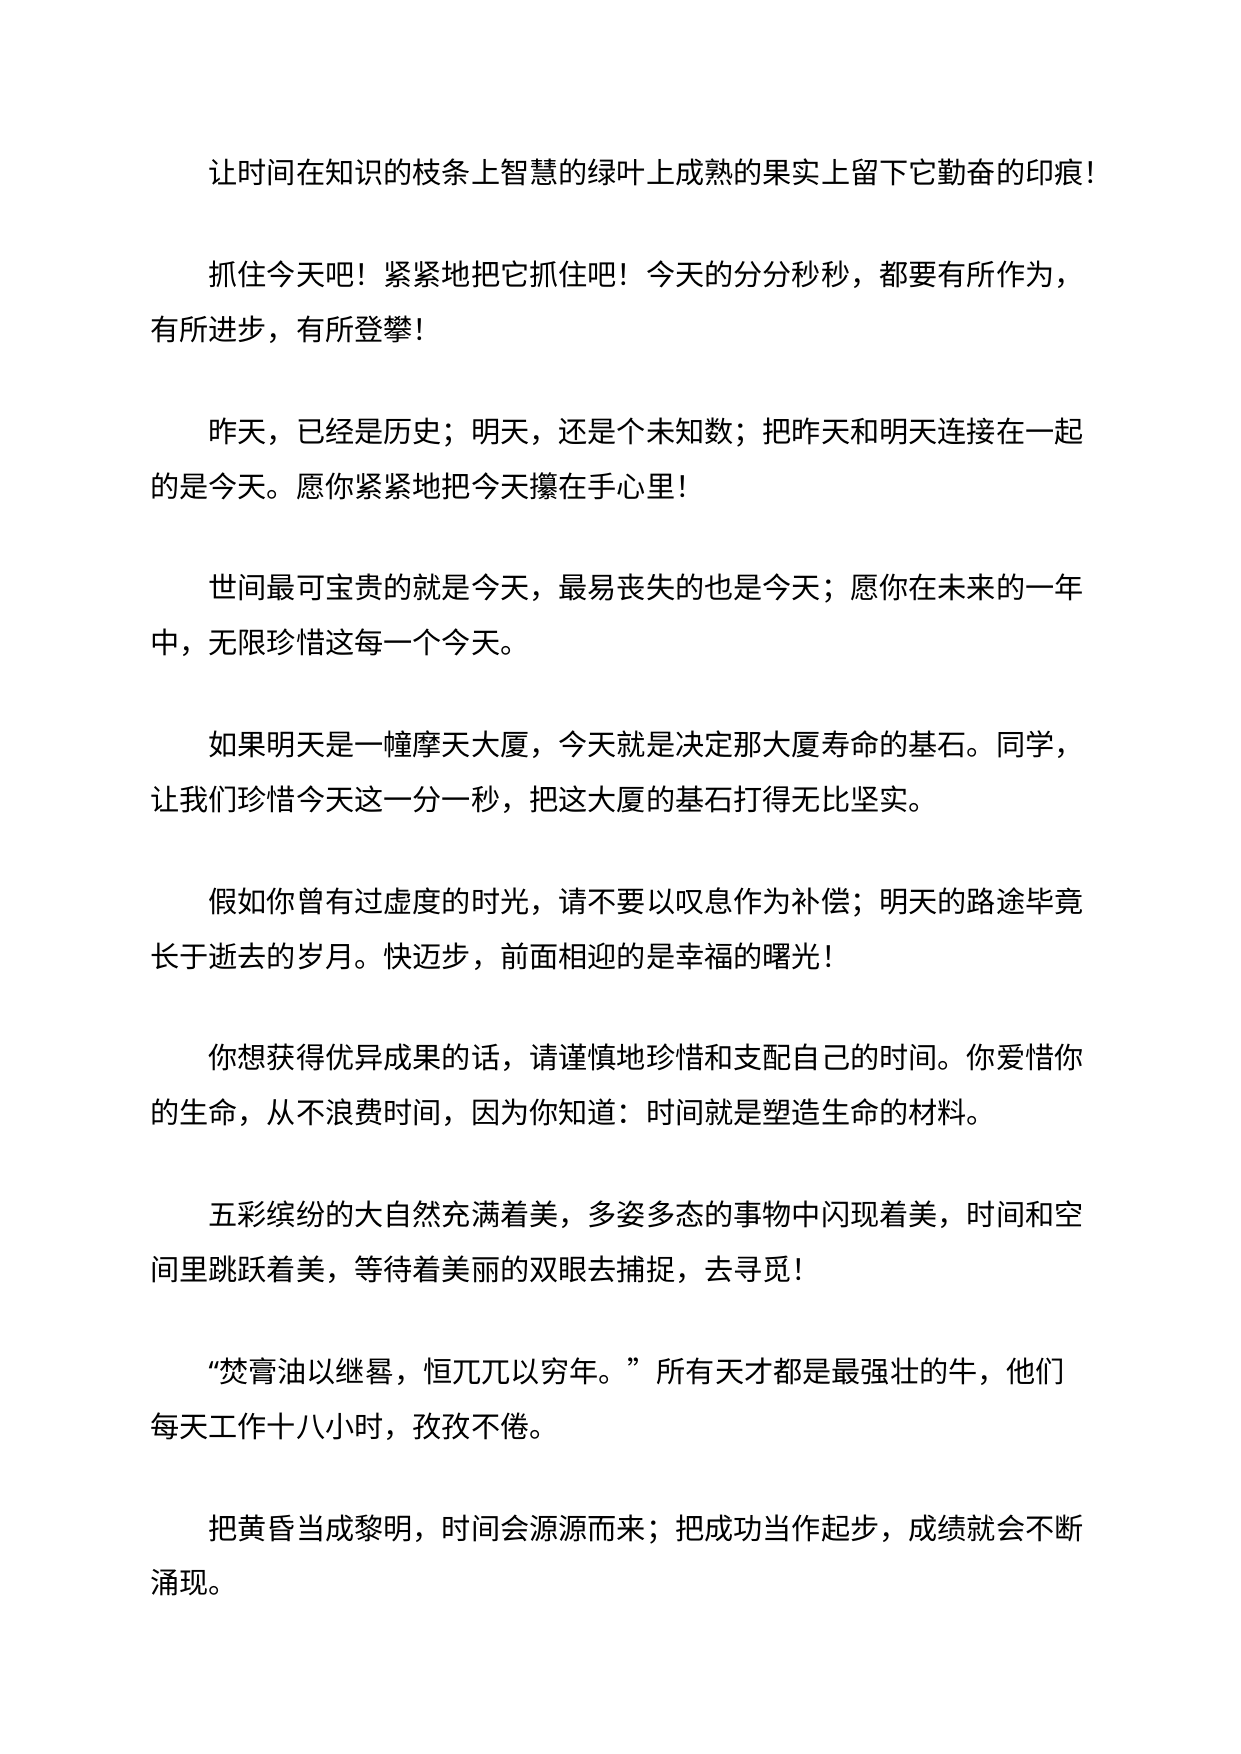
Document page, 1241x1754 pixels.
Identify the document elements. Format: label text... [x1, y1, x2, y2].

text 世间最可宝贵的就是今天，最易丧失的也是今天；愿你在未来的一年中，无限珍惜这每一个今天。 [150, 565, 1090, 662]
text 假如你曾有过虚度的时光，请不要以叹息作为补偿；明天的路途毕竟长于逝去的岁月。快迈步，前面相迎的是幸福的曙光！ [150, 878, 1090, 976]
text 如果明天是一幢摩天大厦，今天就是决定那大厦寿命的基石。同学，让我们珍惜今天这一分一秒，把这大厦的基石打得无比坚实。 [150, 722, 1090, 819]
text “焚膏油以继晷，恒兀兀以穷年。”所有天才都是最强壮的牛，他们每天工作十八小时，孜孜不倦。 [150, 1348, 1090, 1446]
text 抓住今天吧！紧紧地把它抓住吧！今天的分分秒秒，都要有所作为，有所进步，有所登攀！ [150, 252, 1090, 349]
text 昨天，已经是历史；明天，还是个未知数；把昨天和明天连接在一起的是今天。愿你紧紧地把今天攥在手心里！ [150, 408, 1090, 506]
text 你想获得优异成果的话，请谨慎地珍惜和支配自己的时间。你爱惜你的生命，从不浪费时间，因为你知道：时间就是塑造生命的材料。 [150, 1035, 1090, 1132]
text 五彩缤纷的大自然充满着美，多姿多态的事物中闪现着美，时间和空间里跳跃着美，等待着美丽的双眼去捕捉，去寻觅！ [150, 1192, 1090, 1289]
text 让时间在知识的枝条上智慧的绿叶上成熟的果实上留下它勤奋的印痕！ [150, 150, 1090, 192]
text 把黄昏当成黎明，时间会源源而来；把成功当作起步，成绩就会不断涌现。 [150, 1505, 1090, 1602]
